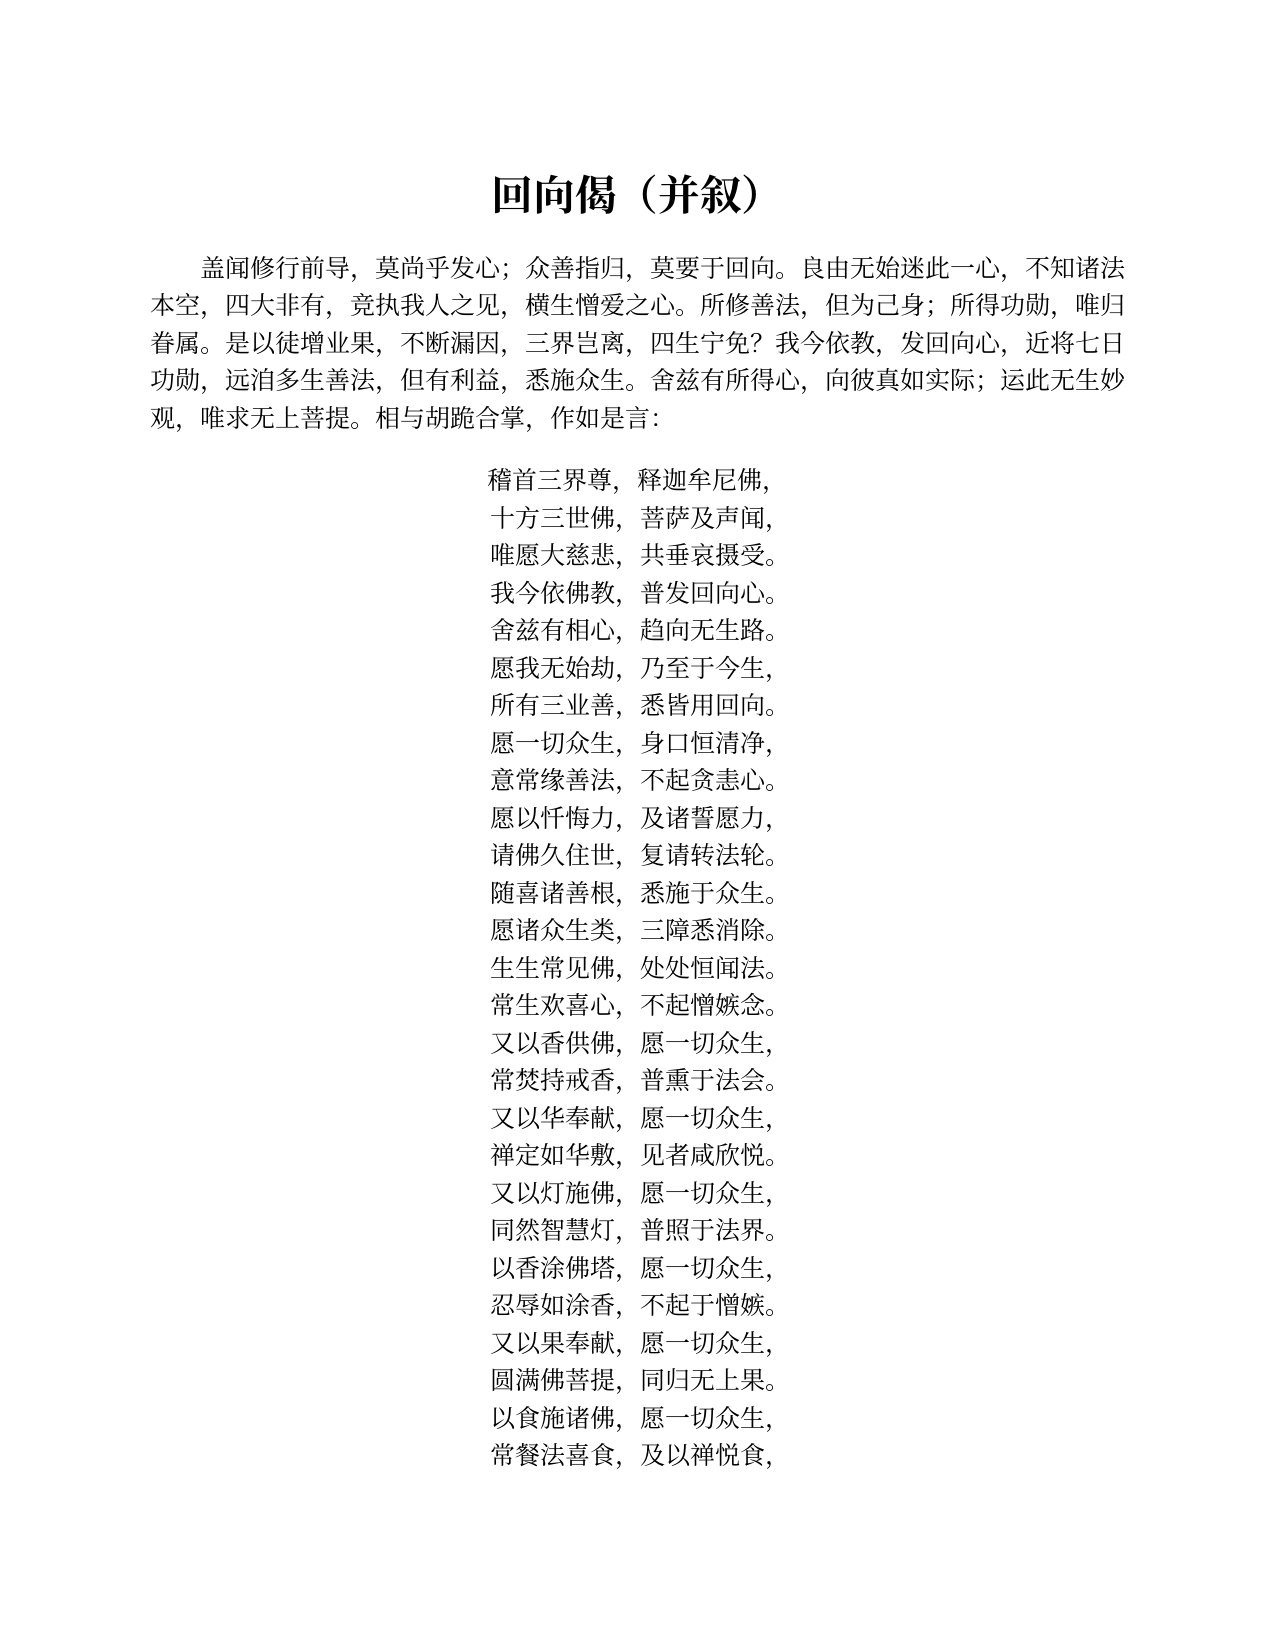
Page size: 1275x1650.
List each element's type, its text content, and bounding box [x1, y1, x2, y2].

subtitle 回向偈（并叙） [150, 171, 1125, 221]
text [150, 458, 1125, 1471]
text 盖闻修行前导，莫尚乎发心；众善指归，莫要于回向。良由无始迷此一心，不知诸法本空，四大非有，竞执我人之见，横生憎爱之心。所修善法，但为己身；所得功勋，唯归眷属。是以徒增业果，不断漏因，三界岂离，四生宁免？我今依教，发回向心，近将七日功勋，远洎多生善法，但有利益，悉施众生。舍兹有所得心，向彼真如实际；运此无生妙观，唯求无上菩提。相与胡跪合掌，作如是言： [150, 246, 1125, 433]
